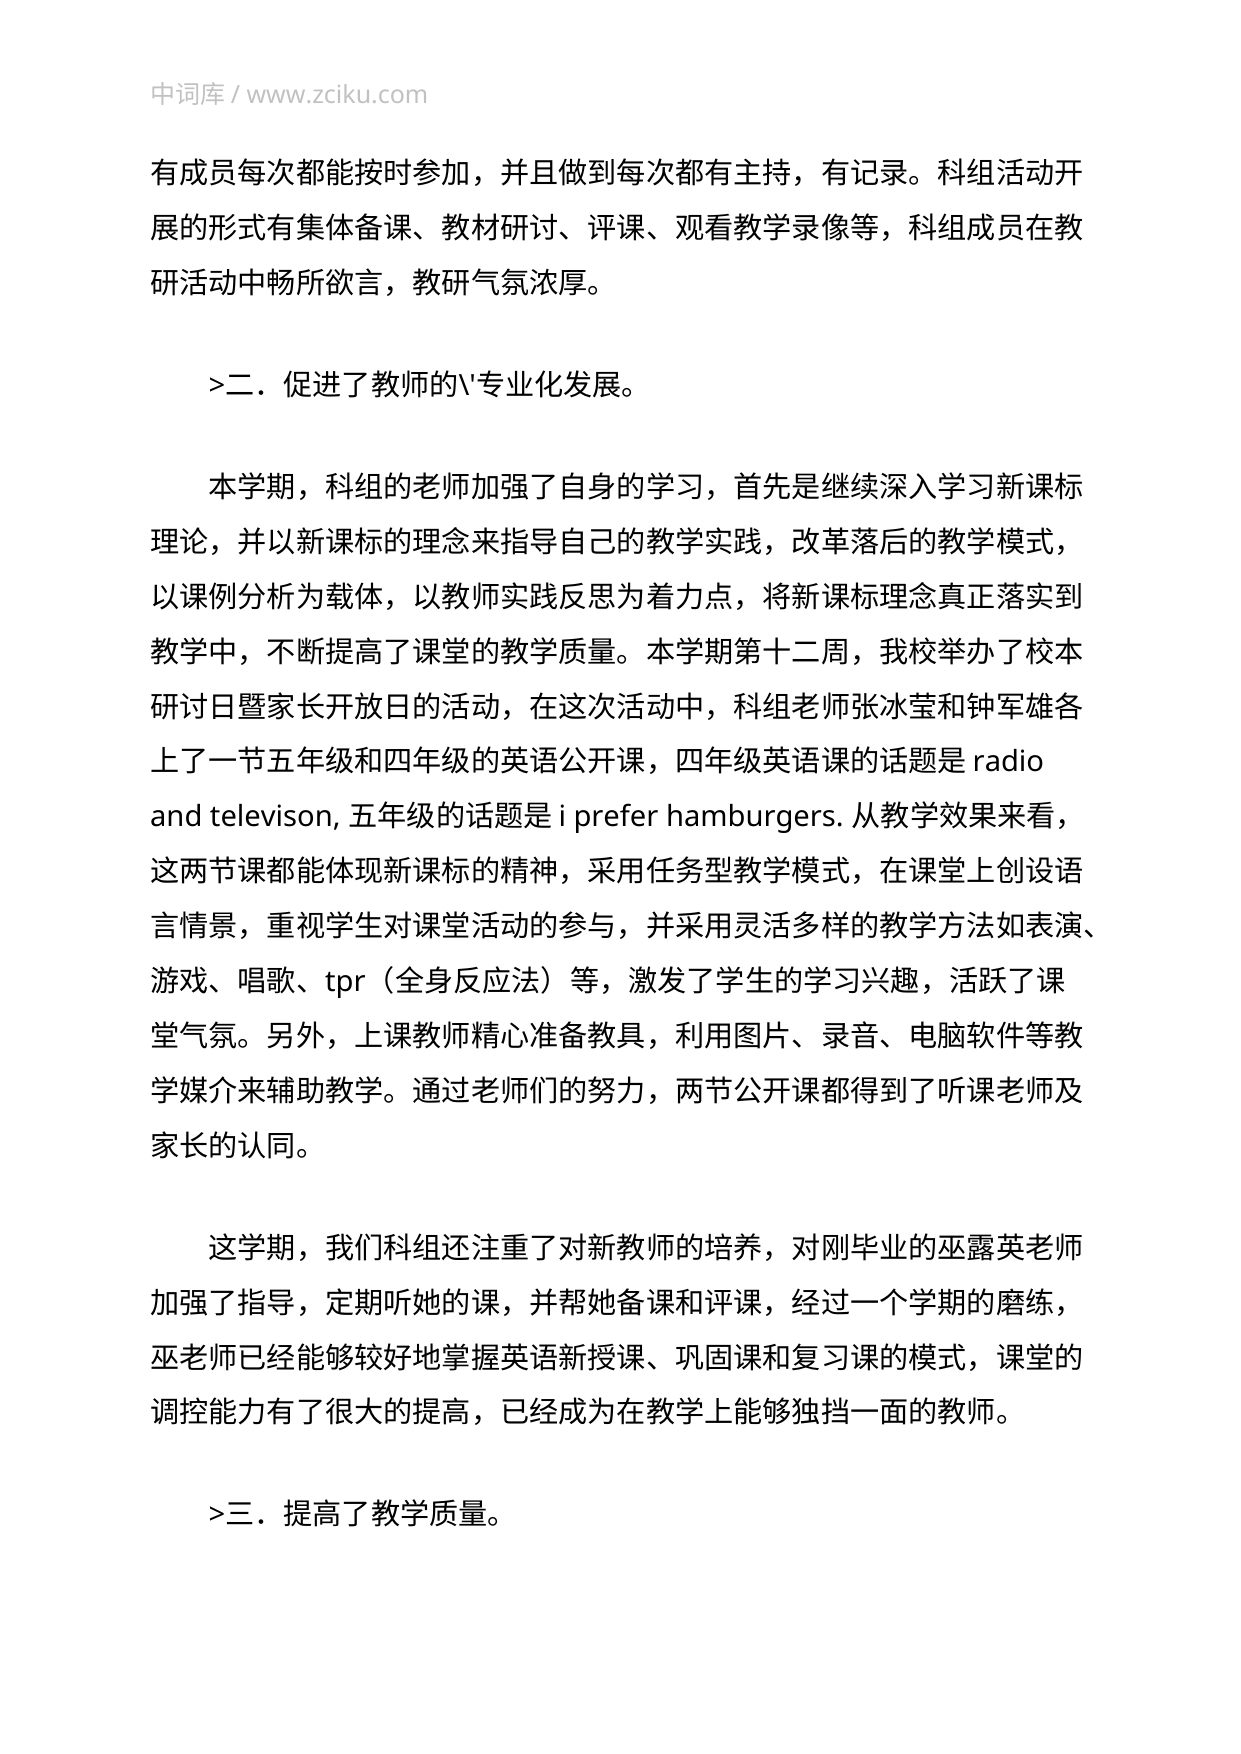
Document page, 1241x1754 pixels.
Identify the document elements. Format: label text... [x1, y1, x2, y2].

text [150, 150, 1090, 302]
text >二．促进了教师的\'专业化发展。 [150, 362, 1090, 404]
text >三．提高了教学质量。 [150, 1491, 1090, 1533]
text 本学期，科组的老师加强了自身的学习，首先是继续深入学习新课标理论，并以新课标的理念来指导自己的教学实践，改革落后的教学模式，以课例分析为载体，以教师实践反思为着力点，将新课标理念真正落实到教学中，不断提高了课堂的教学质量。本学期第十二周，我校举办了校本研讨日暨家长开放日的活动，在这次活动中，科组老师张冰莹和钟军雄各上了一节五年级和四年级的英语公开课，四年级英语课的话题是radio and televison, 五年级的话题是i prefer hamburgers. 从教学效果来看，这两节课都能体现新课标的精神，采用任务型教学模式，在课堂上创设语言情景，重视学生对课堂活动的参与，并采用灵活多样的教学方法如表演、游戏、唱歌、tpr（全身反应法）等，激发了学生的学习兴趣，活跃了课堂气氛。另外，上课教师精心准备教具，利用图片、录音、电脑软件等教学媒介来辅助教学。通过老师们的努力，两节公开课都得到了听课老师及家长的认同。 [150, 463, 1090, 1165]
text 这学期，我们科组还注重了对新教师的培养，对刚毕业的巫露英老师加强了指导，定期听她的课，并帮她备课和评课，经过一个学期的磨练，巫老师已经能够较好地掌握英语新授课、巩固课和复习课的模式，课堂的调控能力有了很大的提高，已经成为在教学上能够独挡一面的教师。 [150, 1224, 1090, 1431]
